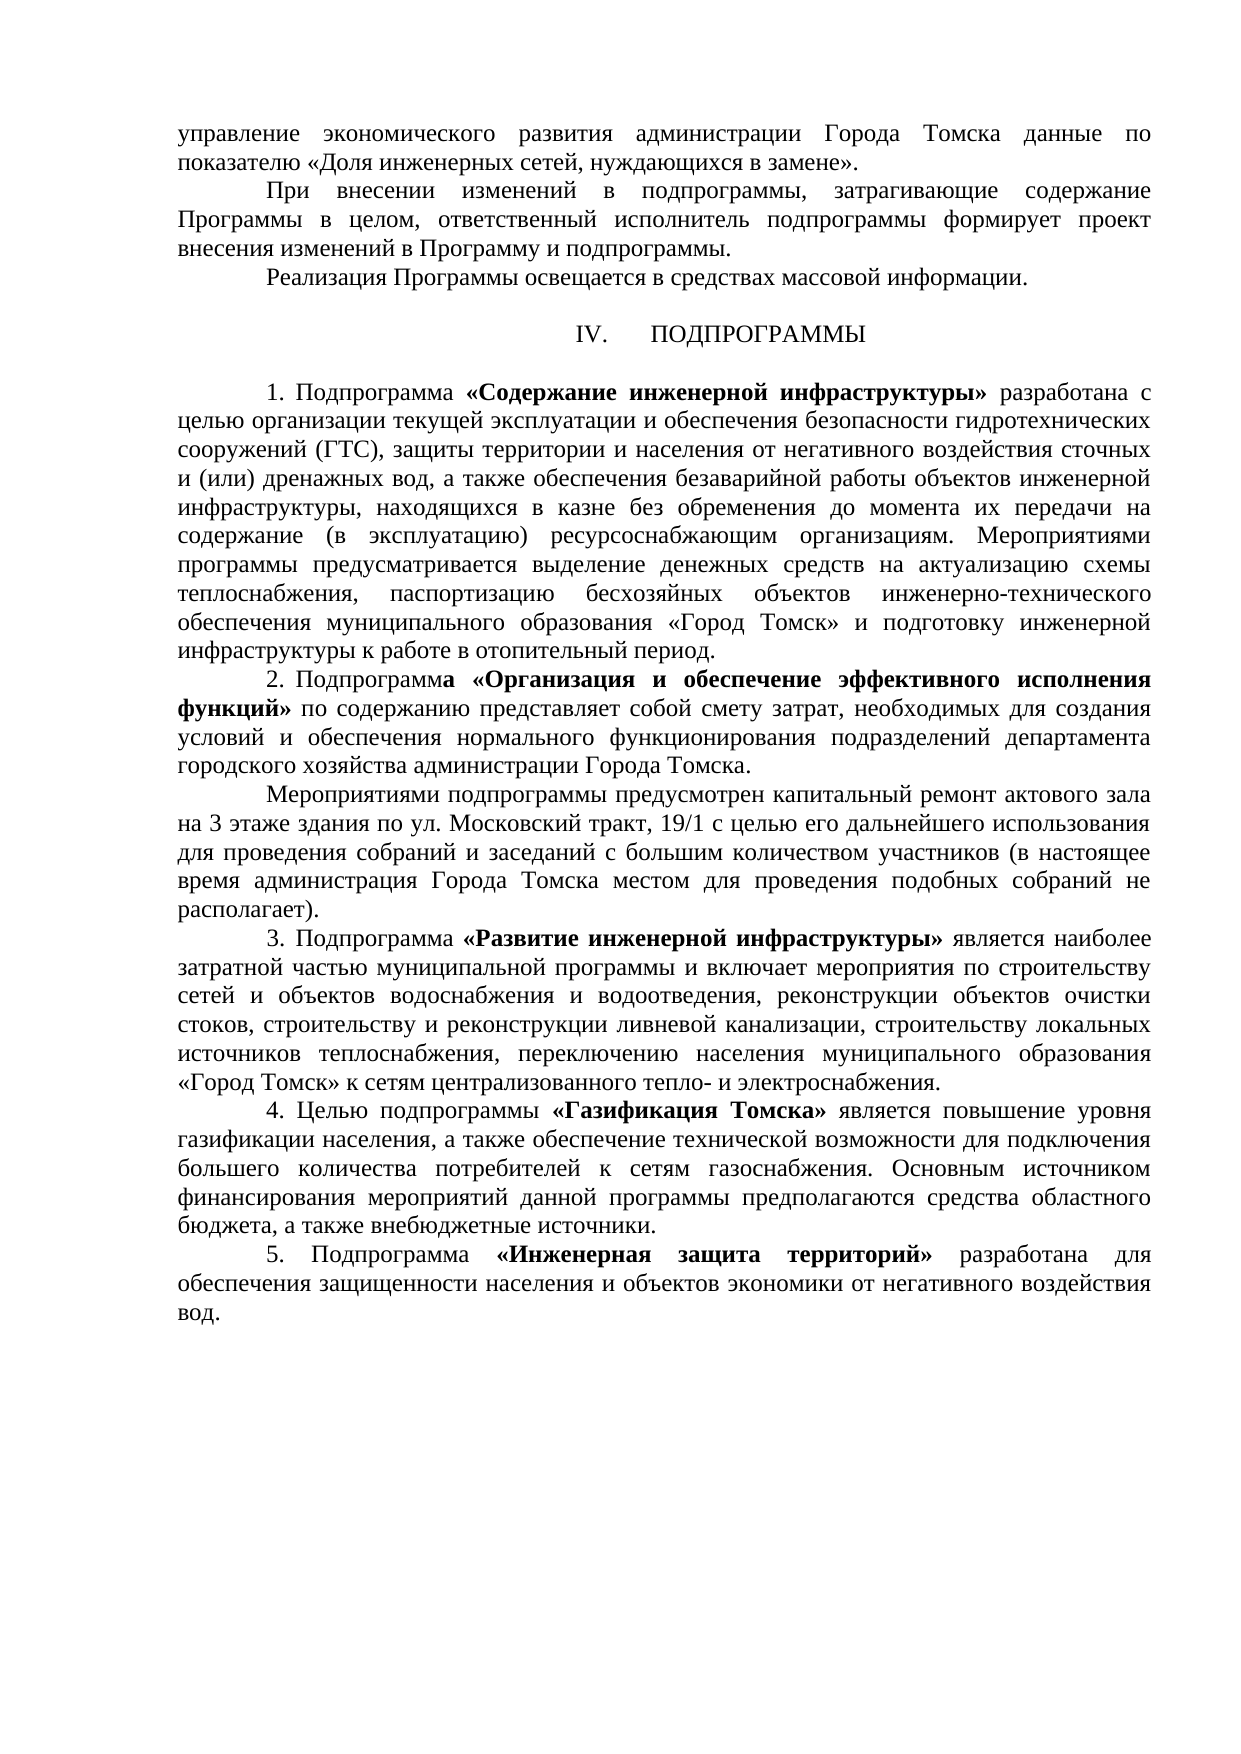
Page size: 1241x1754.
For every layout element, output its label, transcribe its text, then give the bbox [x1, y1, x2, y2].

list Подпрограмма «Организация и обеспечение эффективного исполнения функций» по содержанию представляет собой смету затрат, необходимых для создания условий и обеспечения нормального функционирования подразделений департамента городского хозяйства администрации Города Томска. [177, 664, 1152, 779]
text 4. Целью подпрограммы «Газификация Томска» является повышение уровня газификации населения, а также обеспечение технической возможности для подключения большего количества потребителей к сетям газоснабжения. Основным источником финансирования мероприятий данной программы предполагаются средства областного бюджета, а также внебюджетные источники. [177, 1096, 1152, 1239]
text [177, 118, 1152, 176]
text 3. Подпрограмма «Развитие инженерной инфраструктуры» является наиболее затратной частью муниципальной программы и включает мероприятия по строительству сетей и объектов водоснабжения и водоотведения, реконструкции объектов очистки стоков, строительству и реконструкции ливневой канализации, строительству локальных источников теплоснабжения, переключению населения муниципального образования «Город Томск» к сетям централизованного тепло- и электроснабжения. [177, 923, 1152, 1096]
text Реализация Программы освещается в средствах массовой информации. [177, 262, 1152, 291]
text 5. Подпрограмма «Инженерная защита территорий» разработана для обеспечения защищенности населения и объектов экономики от негативного воздействия вод. [177, 1239, 1152, 1326]
list ПОДПРОГРАММЫ [290, 319, 1152, 348]
text Мероприятиями подпрограммы предусмотрен капитальный ремонт актового зала на 3 этаже здания по ул. Московский тракт, 19/1 с целью его дальнейшего использования для проведения собраний и заседаний с большим количеством участников (в настоящее время администрация Города Томска местом для проведения подобных собраний не располагает). [177, 779, 1152, 923]
list Подпрограмма «Содержание инженерной инфраструктуры» разработана с целью организации текущей эксплуатации и обеспечения безопасности гидротехнических сооружений (ГТС), защиты территории и населения от негативного воздействия сточных и (или) дренажных вод, а также обеспечения безаварийной работы объектов инженерной инфраструктуры, находящихся в казне без обременения до момента их передачи на содержание (в эксплуатацию) ресурсоснабжающим организациям. Мероприятиями программы предусматривается выделение денежных средств на актуализацию схемы теплоснабжения, паспортизацию бесхозяйных объектов инженерно-технического обеспечения муниципального образования «Город Томск» и подготовку инженерной инфраструктуры к работе в отопительный период. [177, 377, 1152, 664]
text При внесении изменений в подпрограммы, затрагивающие содержание Программы в целом, ответственный исполнитель подпрограммы формирует проект внесения изменений в Программу и подпрограммы. [177, 176, 1152, 262]
